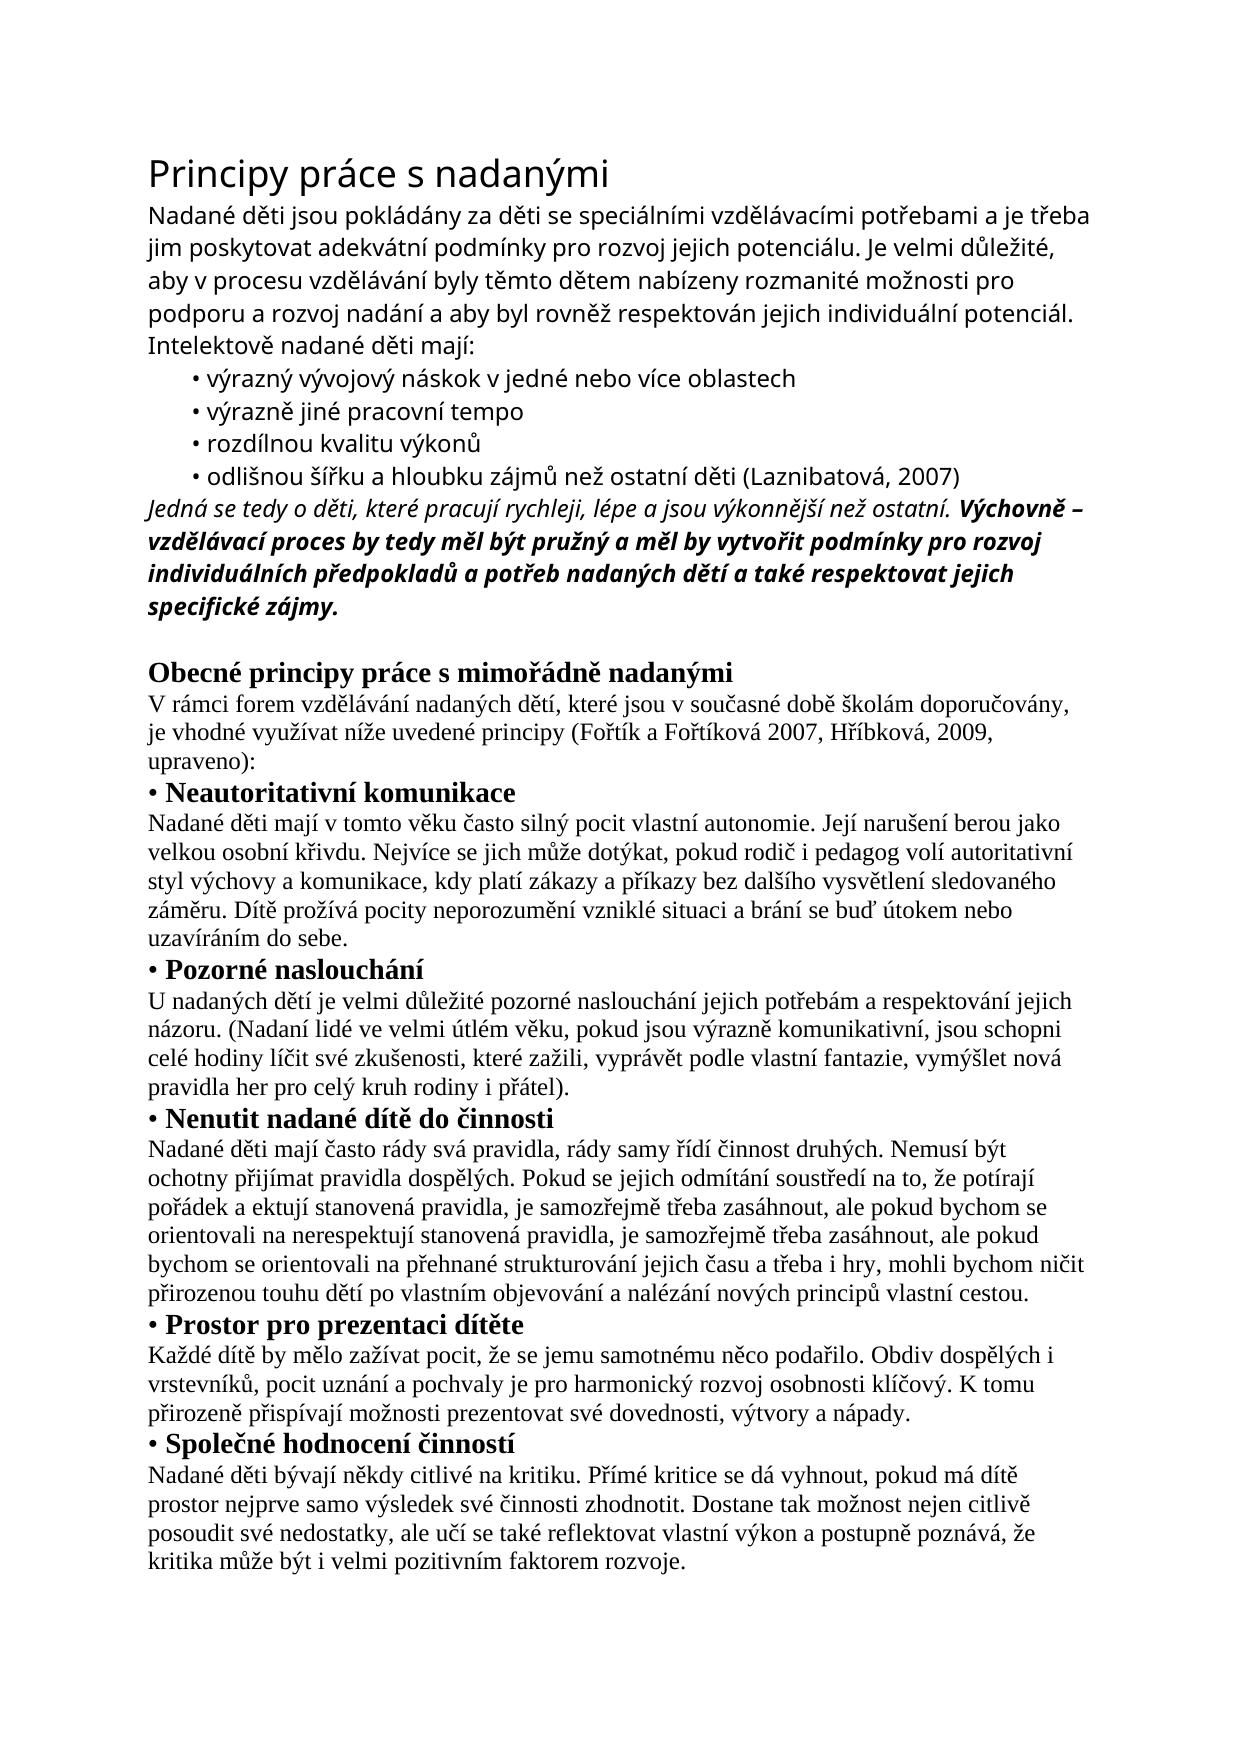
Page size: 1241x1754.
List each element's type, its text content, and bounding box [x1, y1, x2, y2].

text Principy práce s nadanými [148, 148, 1093, 199]
text U nadaných dětí je velmi důležité pozorné naslouchání jejich potřebám a respektování jejich názoru. (Nadaní lidé ve velmi útlém věku, pokud jsou výrazně komunikativní, jsou schopni celé hodiny líčit své zkušenosti, které zažili, vyprávět podle vlastní fantazie, vymýšlet nová pravidla her pro celý kruh rodiny i přátel). [148, 986, 1093, 1101]
text Intelektově nadané děti mají: [148, 329, 1093, 362]
text Nadané děti mají často rády svá pravidla, rády samy řídí činnost druhých. Nemusí být ochotny přijímat pravidla dospělých. Pokud se jejich odmítání soustředí na to, že potírají pořádek a ektují stanovená pravidla, je samozřejmě třeba zasáhnout, ale pokud bychom se orientovali na nerespektují stanovená pravidla, je samozřejmě třeba zasáhnout, ale pokud bychom se orientovali na přehnané strukturování jejich času a třeba i hry, mohli bychom ničit přirozenou touhu dětí po vlastním objevování a nalézání nových principů vlastní cestou. [148, 1134, 1093, 1307]
text Obecné principy práce s mimořádně nadanými [148, 655, 1093, 689]
text • Neautoritativní komunikace [148, 775, 1093, 808]
text • rozdílnou kvalitu výkonů [191, 427, 1093, 459]
text Nadané děti bývají někdy citlivé na kritiku. Přímé kritice se dá vyhnout, pokud má dítě prostor nejprve samo výsledek své činnosti zhodnotit. Dostane tak možnost nejen citlivě posoudit své nedostatky, ale učí se také reflektovat vlastní výkon a postupně poznává, že kritika může být i velmi pozitivním faktorem rozvoje. [148, 1460, 1093, 1575]
text • výrazný vývojový náskok v jedné nebo více oblastech [191, 362, 1093, 394]
text • výrazně jiné pracovní tempo [191, 394, 1093, 427]
text Nadané děti mají v tomto věku často silný pocit vlastní autonomie. Její narušení berou jako velkou osobní křivdu. Nejvíce se jich může dotýkat, pokud rodič i pedagog volí autoritativní styl výchovy a komunikace, kdy platí zákazy a příkazy bez dalšího vysvětlení sledovaného záměru. Dítě prožívá pocity neporozumění vzniklé situaci a brání se buď útokem nebo uzavíráním do sebe. [148, 808, 1093, 952]
text • Prostor pro prezentaci dítěte [148, 1307, 1093, 1340]
text • Nenutit nadané dítě do činnosti [148, 1101, 1093, 1134]
text Jedná se tedy o děti, které pracují rychleji, lépe a jsou výkonnější než ostatní. Výchovně – vzdělávací proces by tedy měl být pružný a měl by vytvořit podmínky pro rozvoj individuálních předpokladů a potřeb nadaných dětí a také respektovat jejich specifické zájmy. [148, 492, 1093, 622]
text • Pozorné naslouchání [148, 952, 1093, 986]
text • odlišnou šířku a hloubku zájmů než ostatní děti (Laznibatová, 2007) [191, 459, 1093, 492]
text Každé dítě by mělo zažívat pocit, že se jemu samotnému něco podařilo. Obdiv dospělých i vrstevníků, pocit uznání a pochvaly je pro harmonický rozvoj osobnosti klíčový. K tomu přirozeně přispívají možnosti prezentovat své dovednosti, výtvory a nápady. [148, 1340, 1093, 1427]
text • Společné hodnocení činností [148, 1427, 1093, 1460]
text Nadané děti jsou pokládány za děti se speciálními vzdělávacími potřebami a je třeba jim poskytovat adekvátní podmínky pro rozvoj jejich potenciálu. Je velmi důležité, aby v procesu vzdělávání byly těmto dětem nabízeny rozmanité možnosti pro podporu a rozvoj nadání a aby byl rovněž respektován jejich individuální potenciál. [148, 199, 1093, 329]
text V rámci forem vzdělávání nadaných dětí, které jsou v současné době školám doporučovány, je vhodné využívat níže uvedené principy (Fořtík a Fořtíková 2007, Hříbková, 2009, upraveno): [148, 689, 1093, 775]
